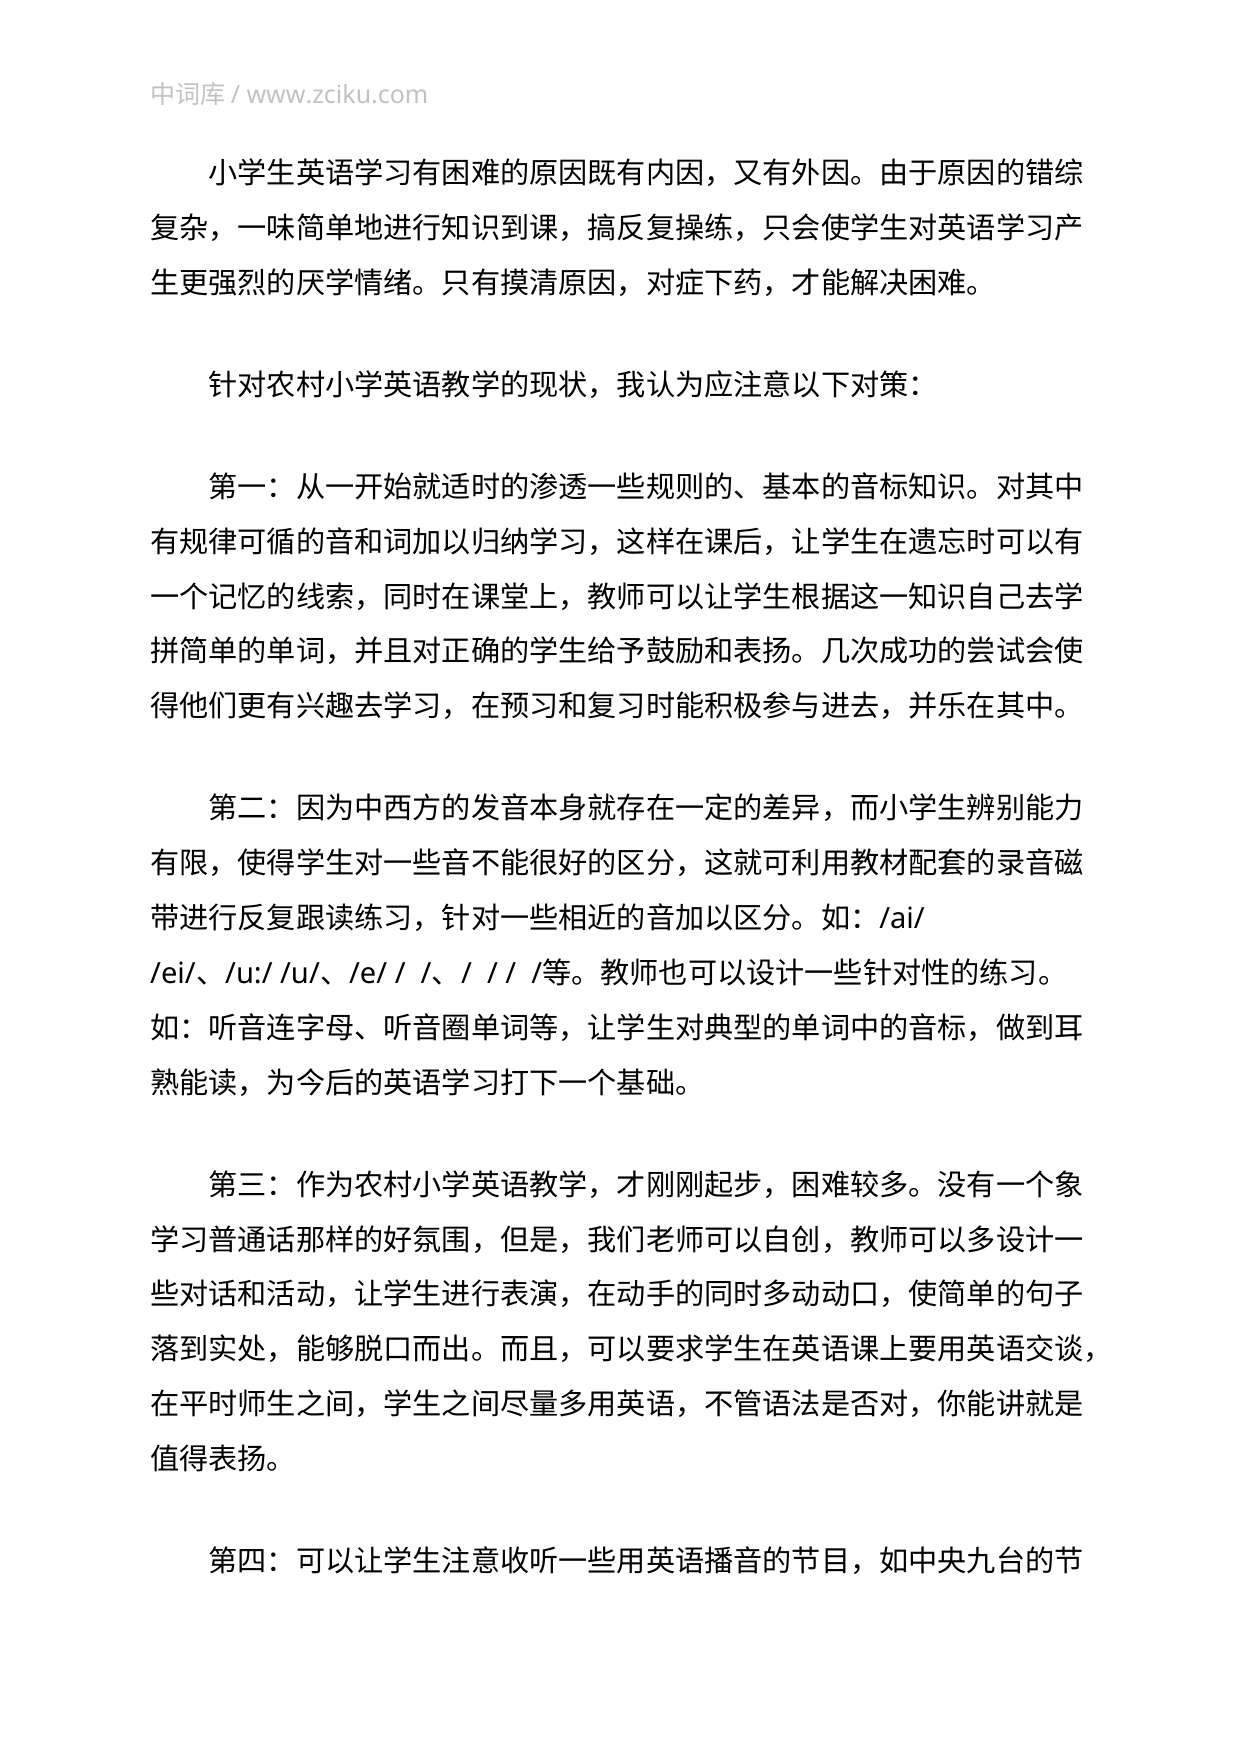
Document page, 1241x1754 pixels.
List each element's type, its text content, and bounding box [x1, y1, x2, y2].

text 针对农村小学英语教学的现状，我认为应注意以下对策： [150, 362, 1090, 404]
text 第一：从一开始就适时的渗透一些规则的、基本的音标知识。对其中有规律可循的音和词加以归纳学习，这样在课后，让学生在遗忘时可以有一个记忆的线索，同时在课堂上，教师可以让学生根据这一知识自己去学拼简单的单词，并且对正确的学生给予鼓励和表扬。几次成功的尝试会使得他们更有兴趣去学习，在预习和复习时能积极参与进去，并乐在其中。 [150, 463, 1090, 725]
text 第三：作为农村小学英语教学，才刚刚起步，困难较多。没有一个象学习普通话那样的好氛围，但是，我们老师可以自创，教师可以多设计一些对话和活动，让学生进行表演，在动手的同时多动动口，使简单的句子落到实处，能够脱口而出。而且，可以要求学生在英语课上要用英语交谈，在平时师生之间，学生之间尽量多用英语，不管语法是否对，你能讲就是值得表扬。 [150, 1161, 1090, 1478]
text 第二：因为中西方的发音本身就存在一定的差异，而小学生辨别能力有限，使得学生对一些音不能很好的区分，这就可利用教材配套的录音磁带进行反复跟读练习，针对一些相近的音加以区分。如：/ai/ /ei/、/u:/ /u/、/e/ / /、/ / / /等。教师也可以设计一些针对性的练习。如：听音连字母、听音圈单词等，让学生对典型的单词中的音标，做到耳熟能读，为今后的英语学习打下一个基础。 [150, 785, 1090, 1102]
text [150, 1537, 1090, 1580]
text 小学生英语学习有困难的原因既有内因，又有外因。由于原因的错综复杂，一味简单地进行知识到课，搞反复操练，只会使学生对英语学习产生更强烈的厌学情绪。只有摸清原因，对症下药，才能解决困难。 [150, 150, 1090, 302]
